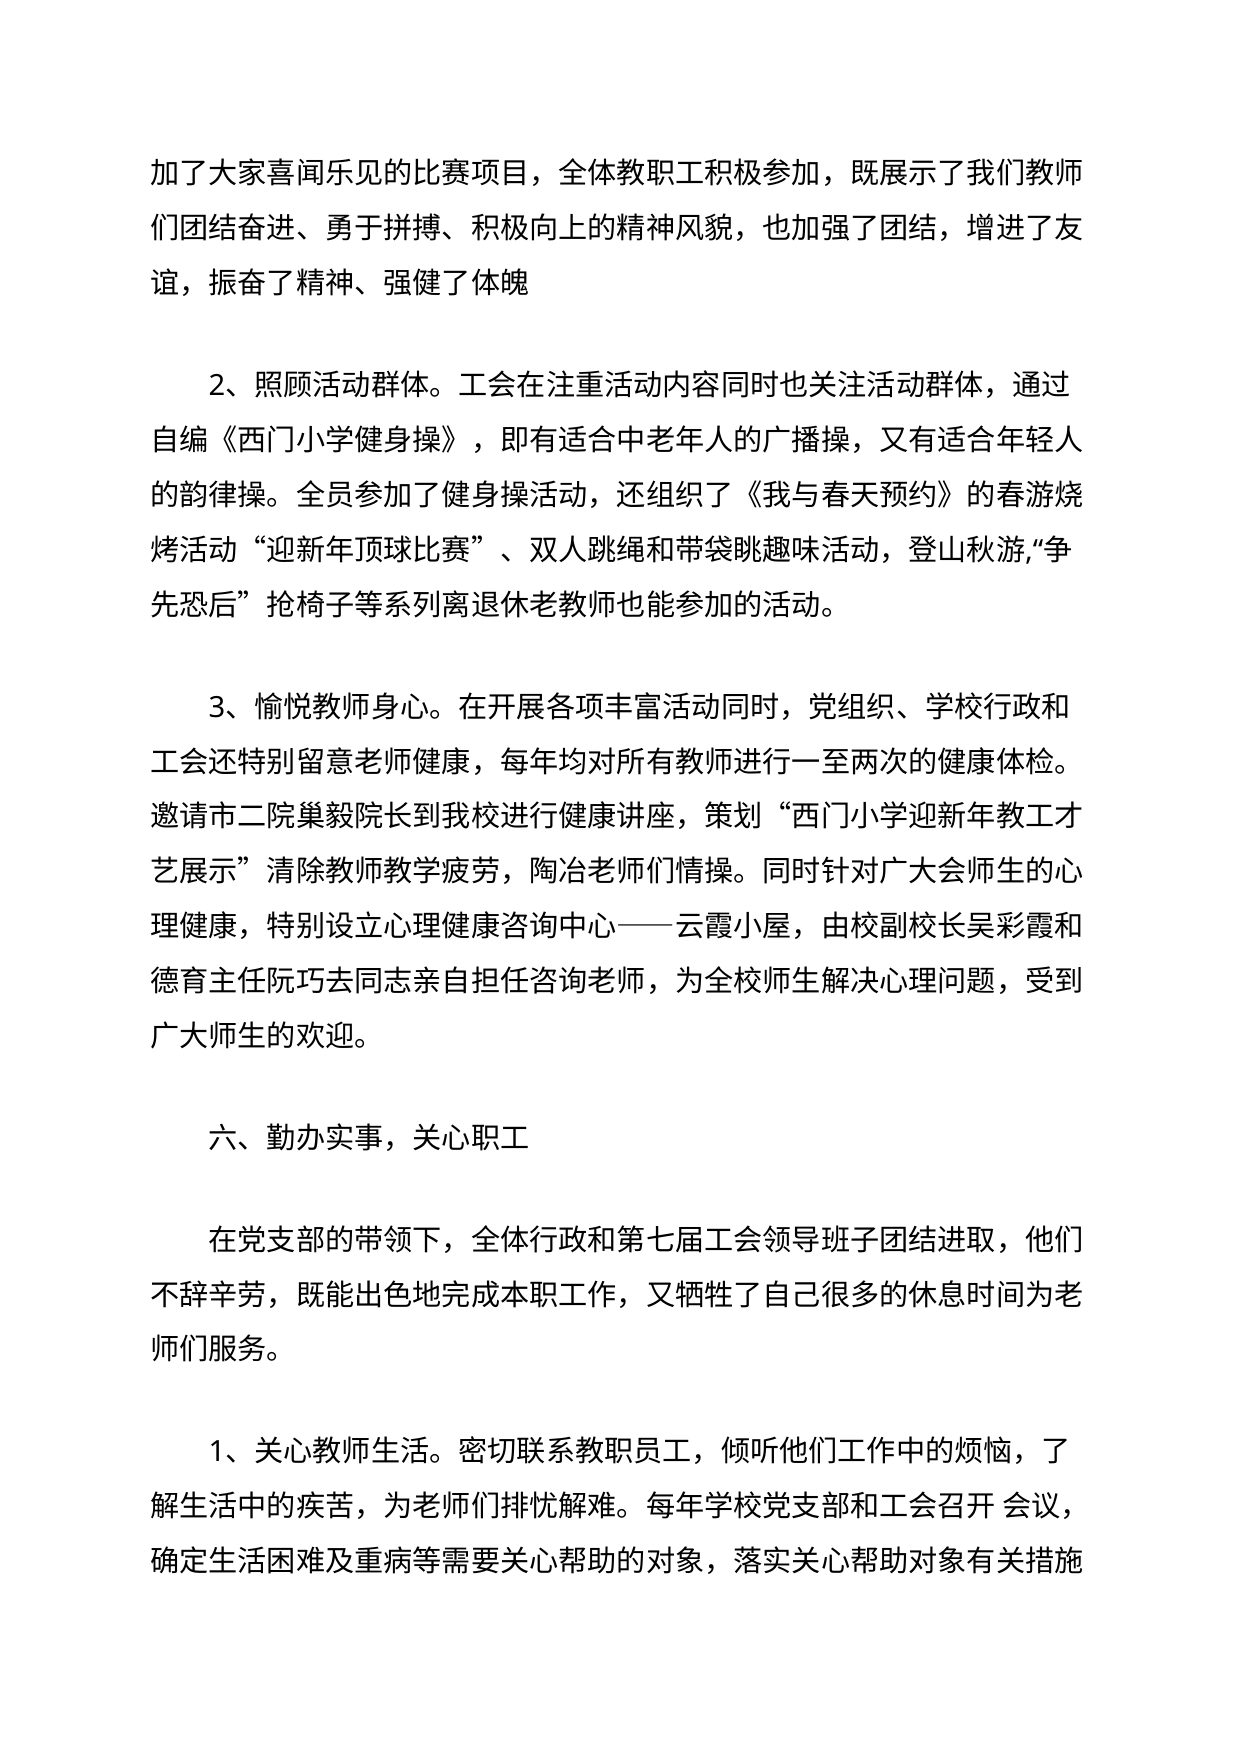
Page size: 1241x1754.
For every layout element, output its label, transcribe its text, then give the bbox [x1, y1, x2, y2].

text 六、勤办实事，关心职工 [150, 1114, 1090, 1157]
text 2、照顾活动群体。工会在注重活动内容同时也关注活动群体，通过自编《西门小学健身操》，即有适合中老年人的广播操，又有适合年轻人的韵律操。全员参加了健身操活动，还组织了《我与春天预约》的春游烧烤活动“迎新年顶球比赛”、双人跳绳和带袋眺趣味活动，登山秋游,“争先恐后”抢椅子等系列离退休老教师也能参加的活动。 [150, 362, 1090, 624]
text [150, 1428, 1090, 1580]
text 3、愉悦教师身心。在开展各项丰富活动同时，党组织、学校行政和工会还特别留意老师健康，每年均对所有教师进行一至两次的健康体检。邀请市二院巢毅院长到我校进行健康讲座，策划“西门小学迎新年教工才艺展示”清除教师教学疲劳，陶冶老师们情操。同时针对广大会师生的心理健康，特别设立心理健康咨询中心——云霞小屋，由校副校长吴彩霞和德育主任阮巧去同志亲自担任咨询老师，为全校师生解决心理问题，受到广大师生的欢迎。 [150, 683, 1090, 1055]
text 在党支部的带领下，全体行政和第七届工会领导班子团结进取，他们不辞辛劳，既能出色地完成本职工作，又牺牲了自己很多的休息时间为老师们服务。 [150, 1216, 1090, 1368]
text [150, 150, 1090, 302]
